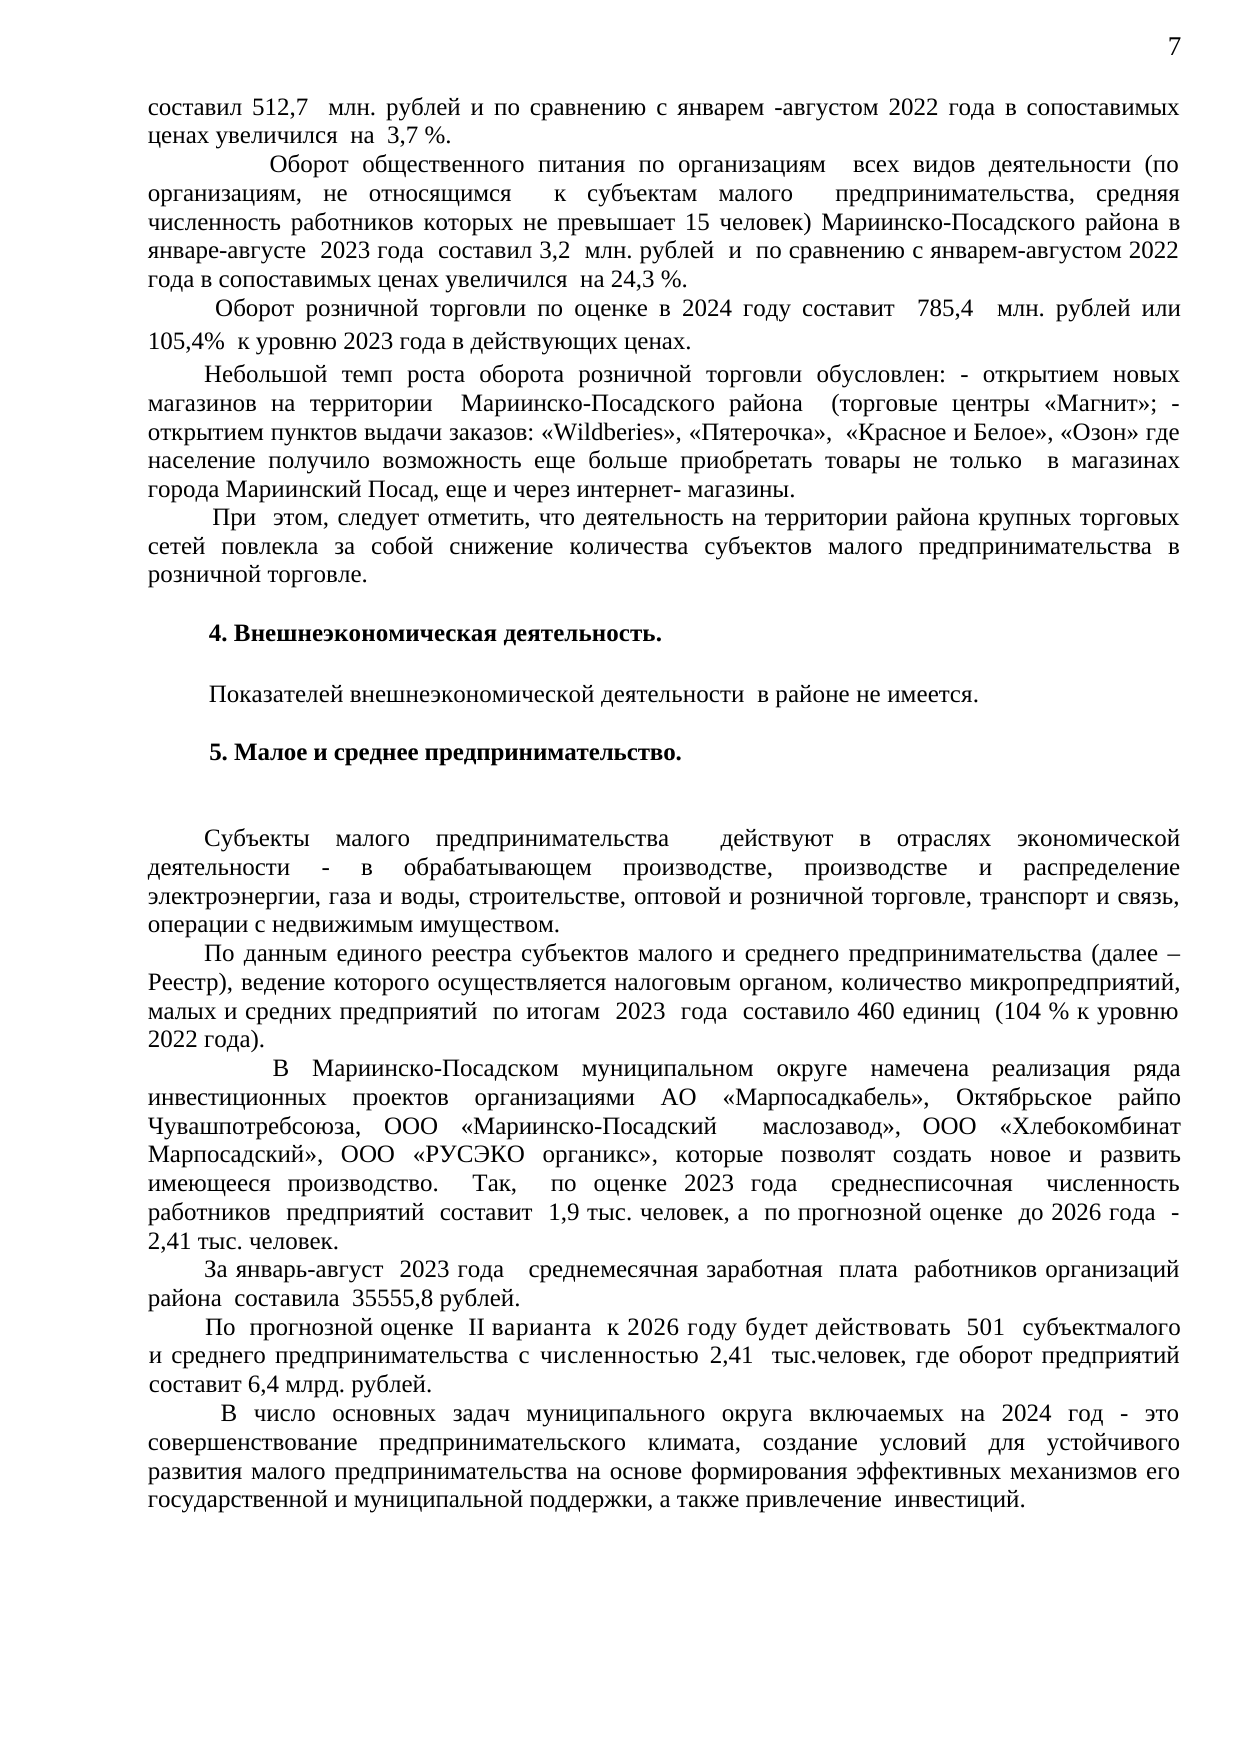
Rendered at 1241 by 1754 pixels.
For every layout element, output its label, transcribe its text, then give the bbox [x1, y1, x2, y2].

text Показателей внешнеэкономической деятельности в районе не имеется. [152, 679, 1179, 708]
text По данным единого реестра субъектов малого и среднего предпринимательства (далее – Реестр), ведение которого осуществляется налоговым органом, количество микропредприятий, малых и средних предприятий по итогам 2023 года составило 460 единиц (104 % к уровню 2022 года). [148, 938, 1181, 1053]
text По прогнозной оценке II варианта к 2026 году будет действовать 501 субъектмалого и среднего предпринимательства с численностью 2,41 тыс.человек, где оборот предприятий составит 6,4 млрд. рублей. [149, 1313, 1181, 1398]
text Оборот общественного питания по организациям всех видов деятельности (по организациям, не относящимся к субъектам малого предпринимательства, средняя численность работников которых не превышает 15 человек) Мариинско-Посадского района в январе-августе 2023 года составил 3,2 млн. рублей и по сравнению с январем-августом 2022 года в сопоставимых ценах увеличился на 24,3 %. [148, 149, 1181, 293]
text 5. Малое и среднее предпринимательство. [148, 737, 1181, 766]
text В число основных задач муниципального округа включаемых на 2024 год - это совершенствование предпринимательского климата, создание условий для устойчивого развития малого предпринимательства на основе формирования эффективных механизмов его государственной и муниципальной поддержки, а также привлечение инвестиций. [148, 1398, 1181, 1513]
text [148, 92, 1181, 149]
text За январь-август 2023 года среднемесячная заработная плата работников организаций района составила 35555,8 рублей. [148, 1254, 1181, 1312]
text Оборот розничной торговли по оценке в 2024 году составит 785,4 млн. рублей или 105,4% к уровню 2023 года в действующих ценах. [148, 293, 1181, 355]
text В Мариинско-Посадском муниципальном округе намечена реализация ряда инвестиционных проектов организациями АО «Марпосадкабель», Октябрьское райпо Чувашпотребсоюза, ООО «Мариинско-Посадский маслозавод», ООО «Хлебокомбинат Марпосадский», ООО «РУСЭКО органикс», которые позволят создать новое и развить имеющееся производство. Так, по оценке 2023 года среднесписочная численность работников предприятий составит 1,9 тыс. человек, а по прогнозной оценке до 2026 года - 2,41 тыс. человек. [148, 1053, 1181, 1254]
text При этом, следует отметить, что деятельность на территории района крупных торговых сетей повлекла за собой снижение количества субъектов малого предпринимательства в розничной торговле. [148, 503, 1181, 588]
text Небольшой темп роста оборота розничной торговли обусловлен: - открытием новых магазинов на территории Мариинско-Посадского района (торговые центры «Магнит»; - открытием пунктов выдачи заказов: «Wildberies», «Пятерочка», «Красное и Белое», «Озон» где население получило возможность еще больше приобретать товары не только в магазинах города Мариинский Посад, еще и через интернет- магазины. [148, 359, 1181, 503]
text Субъекты малого предпринимательства действуют в отраслях экономической деятельности - в обрабатывающем производстве, производстве и распределение электроэнергии, газа и воды, строительстве, оптовой и розничной торговле, транспорт и связь, операции с недвижимым имуществом. [148, 823, 1181, 938]
text 4. Внешнеэкономическая деятельность. [152, 618, 1179, 647]
